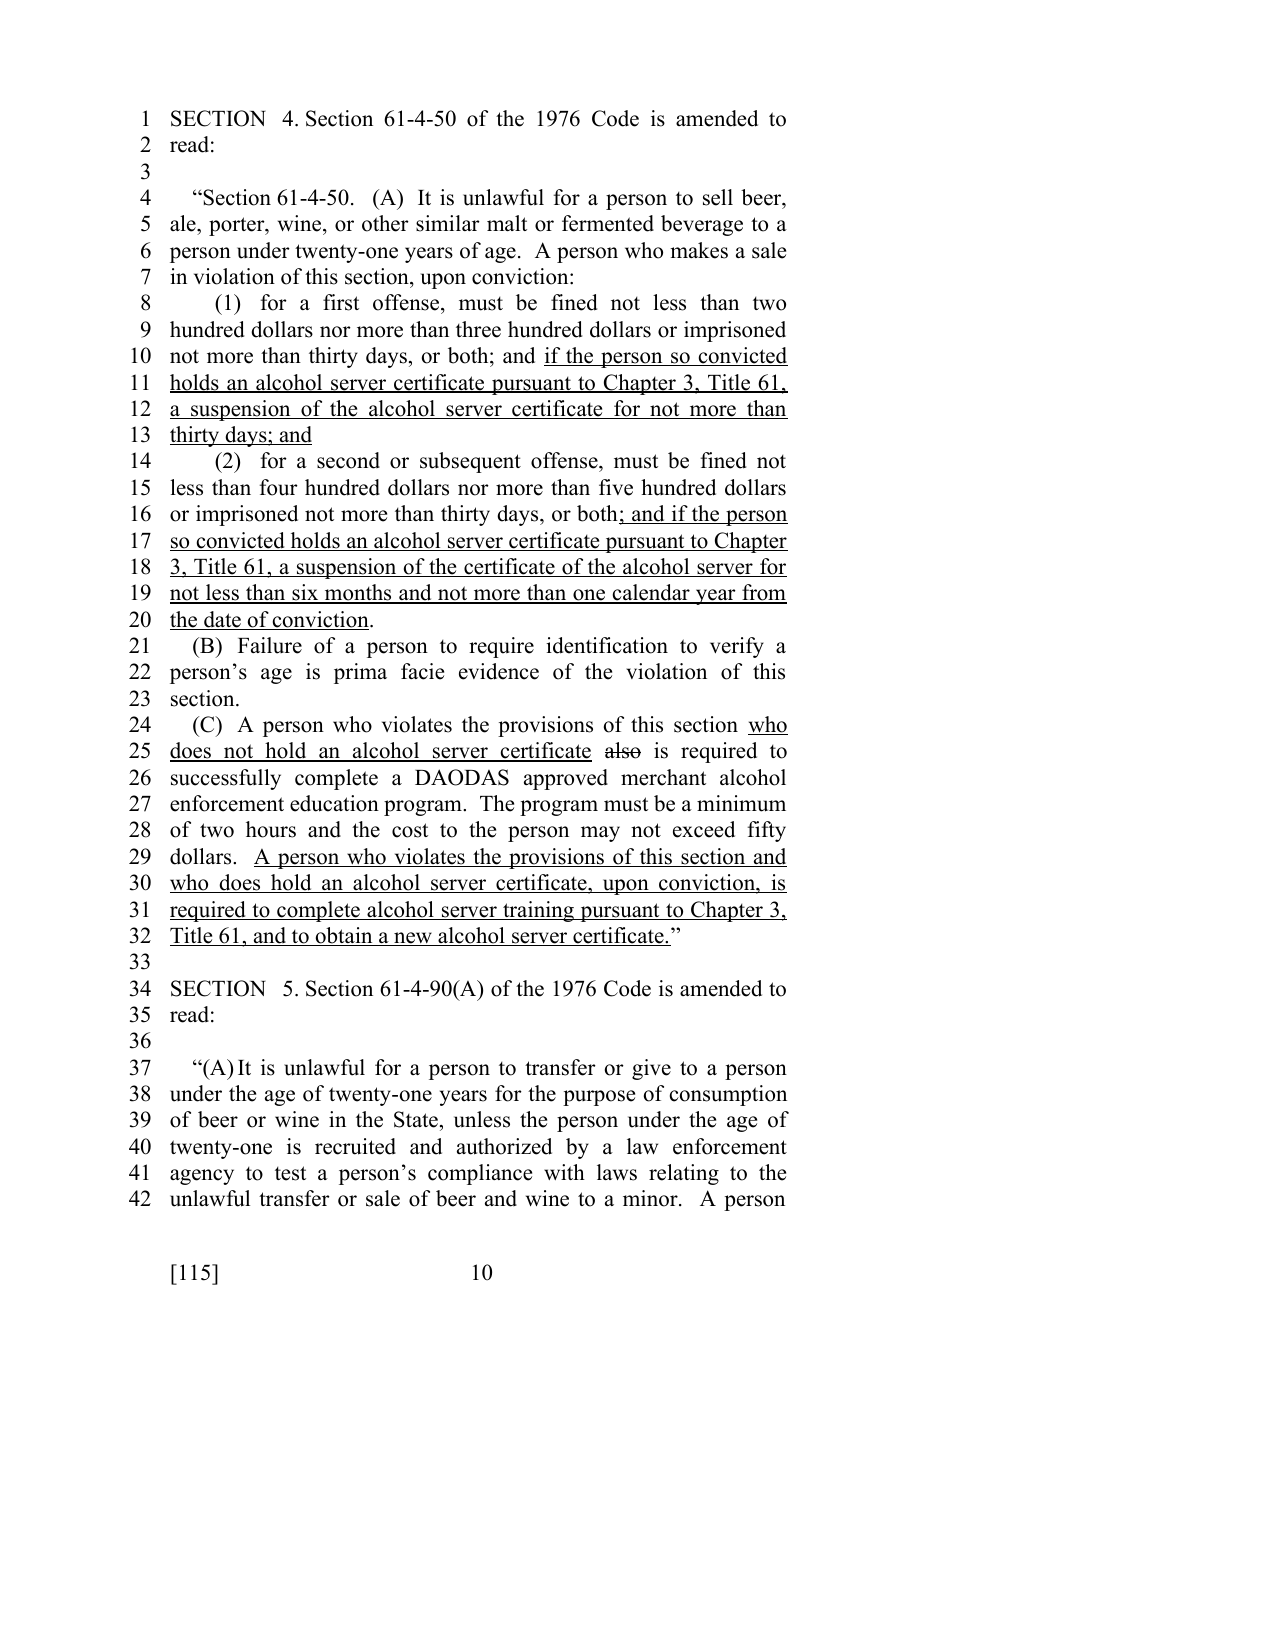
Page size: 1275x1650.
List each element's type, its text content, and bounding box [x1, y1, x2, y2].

text (2) for a second or subsequent offense, must be fined not less than four hundred dollars nor more than five hundred dollars or imprisoned not more than thirty days, or both; and if the person so convicted holds an alcohol server certificate pursuant to Chapter 3, Title 61, a suspension of the certificate of the alcohol server for not less than six months and not more than one calendar year from the date of conviction. [169, 448, 787, 550]
text (B) Failure of a person to require identification to verify a person’s age is prima facie evidence of the violation of this section. [169, 632, 787, 711]
text “Section 61-4-50. (A) It is unlawful for a person to sell beer, ale, porter, wine, or other similar malt or fermented beverage to a person under twenty-one years of age. A person who makes a sale in violation of this section, upon conviction: [169, 184, 787, 289]
text (C) A person who violates the provisions of this section who does not hold an alcohol server certificate also is required to successfully complete a DAODAS approved merchant alcohol enforcement education program. The program must be a minimum of two hours and the cost to the person may not exceed fifty dollars. A person who violates the provisions of this section and who does hold an alcohol server certificate, upon conviction, is required to complete alcohol server training pursuant to Chapter 3, Title 61, and to obtain a new alcohol server certificate.” [169, 711, 787, 892]
text (1) for a first offense, must be fined not less than two hundred dollars nor more than three hundred dollars or imprisoned not more than thirty days, or both; and if the person so convicted holds an alcohol server certificate pursuant to Chapter 3, Title 61, a suspension of the alcohol server certificate for not more than thirty days; and [169, 289, 787, 391]
text SECTION 4. Section 61-4-50 of the 1976 Code is amended to read: [169, 105, 787, 158]
text SECTION 5. Section 61-4-90(A) of the 1976 Code is amended to read: [169, 975, 787, 1027]
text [169, 1054, 787, 1212]
